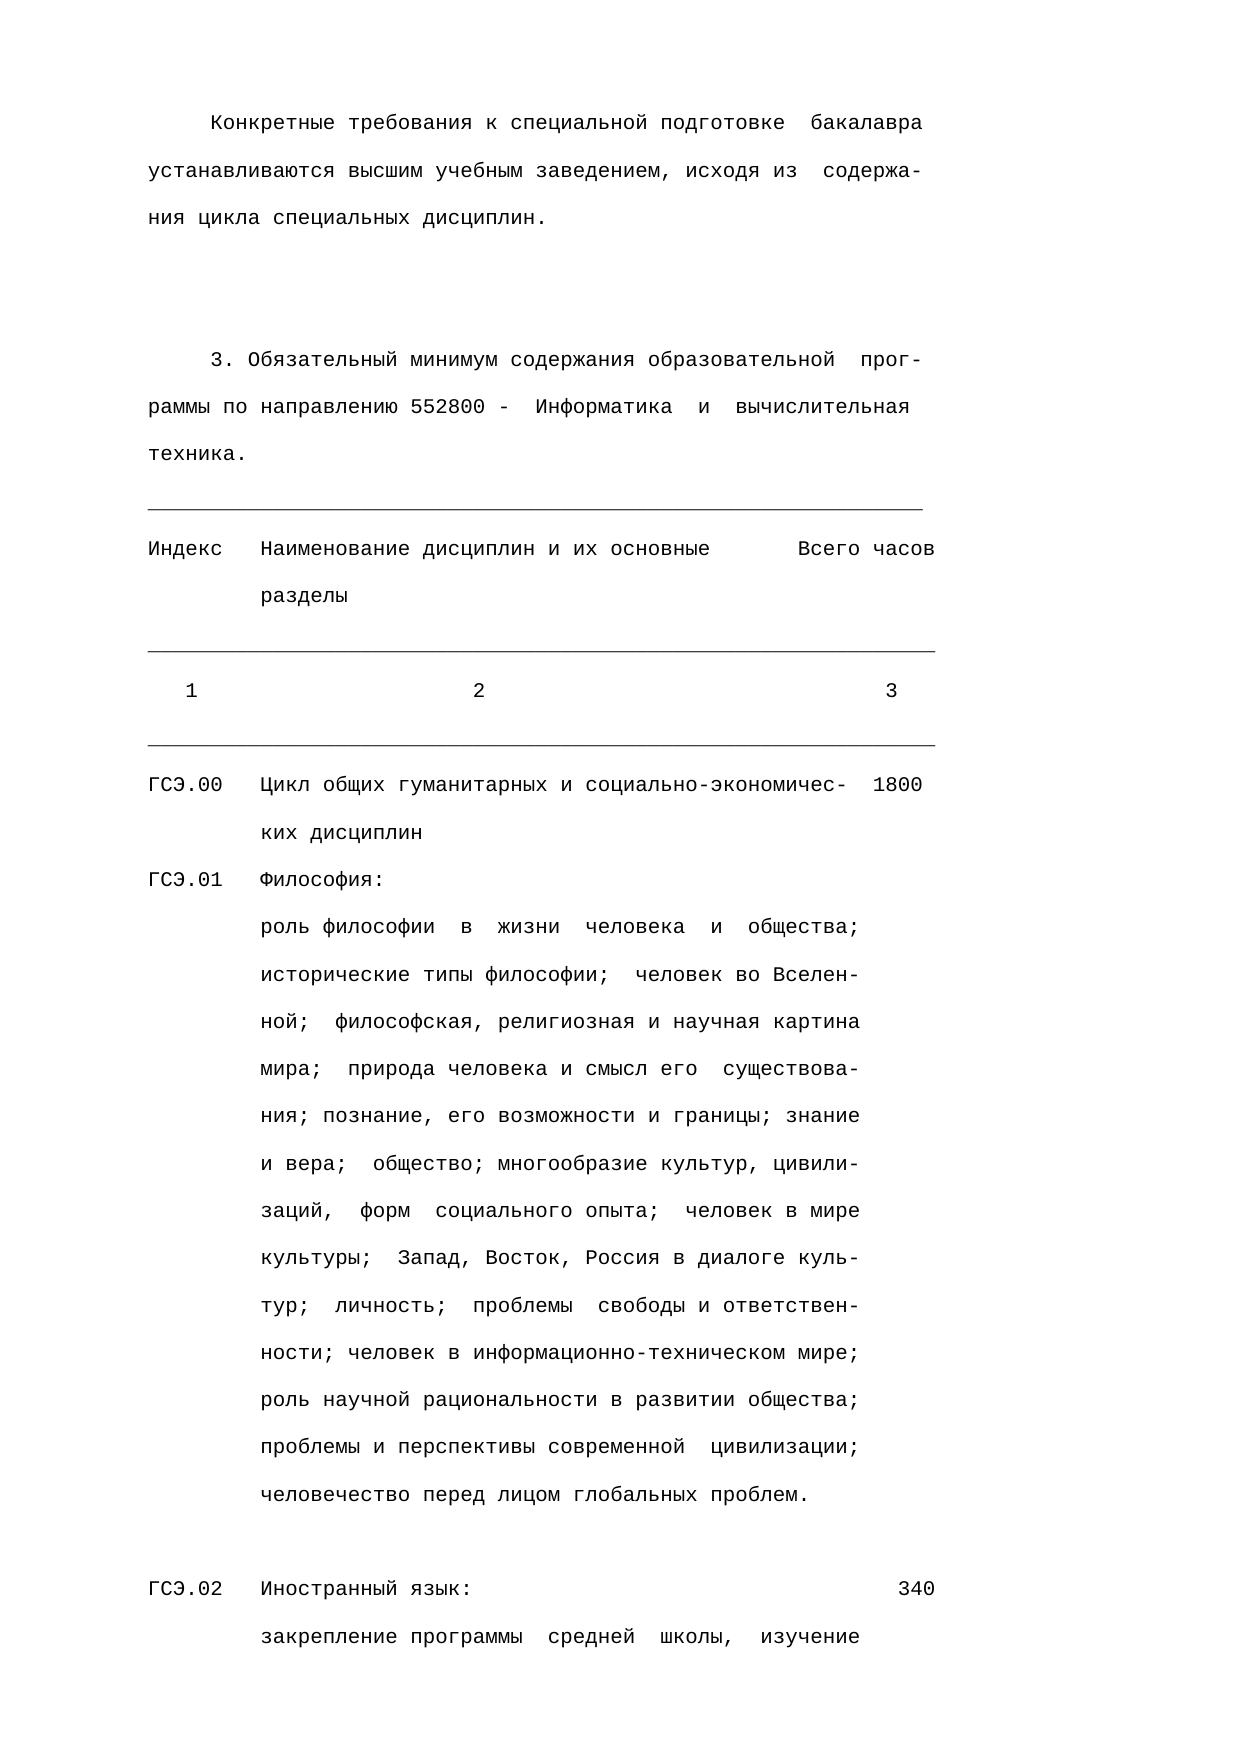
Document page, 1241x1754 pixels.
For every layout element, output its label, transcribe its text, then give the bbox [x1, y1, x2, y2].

text 3. Обязательный минимум содержания образовательной прог- [148, 349, 1152, 372]
text исторические типы философии; человек во Вселен- [148, 963, 1152, 987]
text _______________________________________________________________ [148, 727, 1152, 751]
text раммы по направлению 552800 - Информатика и вычислительная [148, 396, 1152, 420]
text заций, форм социального опыта; человек в мире [148, 1200, 1152, 1224]
text ГСЭ.01 Философия: [148, 869, 1152, 893]
text ности; человек в информационно-техническом мире; [148, 1342, 1152, 1366]
text _______________________________________________________________ [148, 632, 1152, 656]
text роль философии в жизни человека и общества; [148, 916, 1152, 940]
text ГСЭ.00 Цикл общих гуманитарных и социально-экономичес- 1800 [148, 774, 1152, 798]
text Конкретные требования к специальной подготовке бакалавра [148, 112, 1152, 136]
text ких дисциплин [148, 822, 1152, 845]
text техника. [148, 443, 1152, 467]
text ______________________________________________________________ [148, 491, 1152, 514]
text ГСЭ.02 Иностранный язык: 340 [148, 1578, 1152, 1602]
text культуры; Запад, Восток, Россия в диалоге куль- [148, 1247, 1152, 1271]
text устанавливаются высшим учебным заведением, исходя из содержа- [148, 159, 1152, 183]
text мира; природа человека и смысл его существова- [148, 1058, 1152, 1082]
text разделы [148, 585, 1152, 609]
text закрепление программы средней школы, изучение [148, 1626, 1152, 1649]
text Индекс Наименование дисциплин и их основные Всего часов [148, 538, 1152, 562]
text и вера; общество; многообразие культур, цивили- [148, 1153, 1152, 1176]
text ной; философская, религиозная и научная картина [148, 1011, 1152, 1034]
text человечество перед лицом глобальных проблем. [148, 1484, 1152, 1507]
text ния цикла специальных дисциплин. [148, 207, 1152, 231]
text 1 2 3 [148, 680, 1152, 703]
text тур; личность; проблемы свободы и ответствен- [148, 1294, 1152, 1318]
text проблемы и перспективы современной цивилизации; [148, 1436, 1152, 1460]
text роль научной рациональности в развитии общества; [148, 1389, 1152, 1413]
text ния; познание, его возможности и границы; знание [148, 1105, 1152, 1129]
